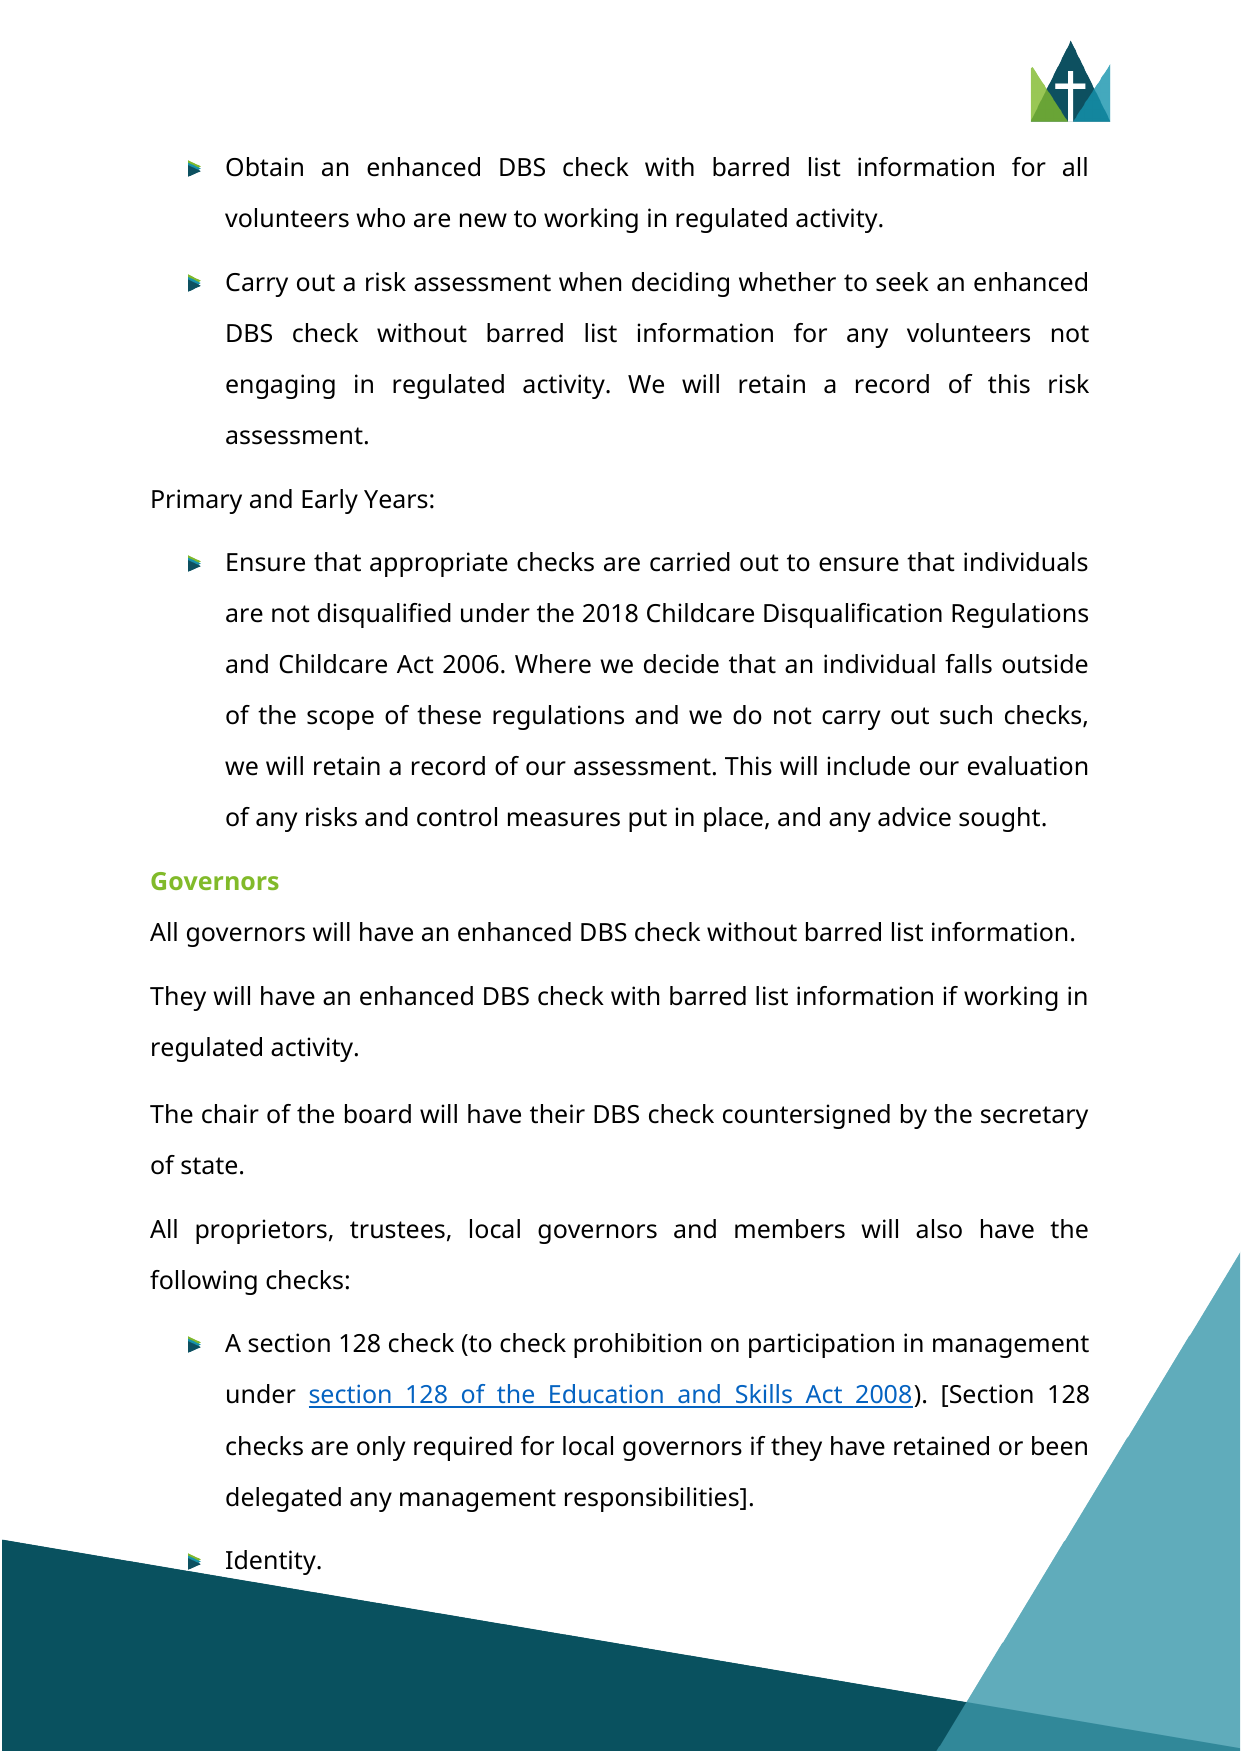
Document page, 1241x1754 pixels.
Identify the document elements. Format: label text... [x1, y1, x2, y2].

text They will have an enhanced DBS check with barred list information if working in regulated activity. [150, 978, 1090, 1063]
list Carry out a risk assessment when deciding whether to seek an enhanced DBS check without barred list information for any volunteers not engaging in regulated activity. We will retain a record of this risk assessment. [187, 264, 1090, 452]
text All governors will have an enhanced DBS check without barred list information. [150, 914, 1090, 949]
list Identity. [187, 1543, 1090, 1577]
text All proprietors, trustees, local governors and members will also have the following checks: [150, 1211, 1090, 1297]
text The chair of the board will have their DBS check countersigned by the secretary of state. [150, 1097, 1090, 1182]
picture [188, 555, 201, 572]
list Ensure that appropriate checks are carried out to ensure that individuals are not disqualified under the 2018 Childcare Disqualification Regulations and Childcare Act 2006. Where we decide that an individual falls outside of the scope of these regulations and we do not carry out such checks, we will retain a record of our assessment. This will include our evaluation of any risks and control measures put in place, and any advice sought. [187, 545, 1090, 834]
list Obtain an enhanced DBS check with barred list information for all volunteers who are new to working in regulated activity. [187, 150, 1090, 235]
picture [188, 274, 201, 292]
picture [1030, 40, 1119, 127]
subtitle Governors [150, 863, 1090, 898]
text Primary and Early Years: [150, 481, 1090, 515]
picture [188, 160, 201, 177]
picture [2, 1221, 1241, 1751]
list A section 128 check (to check prohibition on participation in management under section 128 of the Education and Skills Act 2008). [Section 128 checks are only required for local governors if they have retained or been delegated any management responsibilities]. [187, 1326, 1090, 1513]
